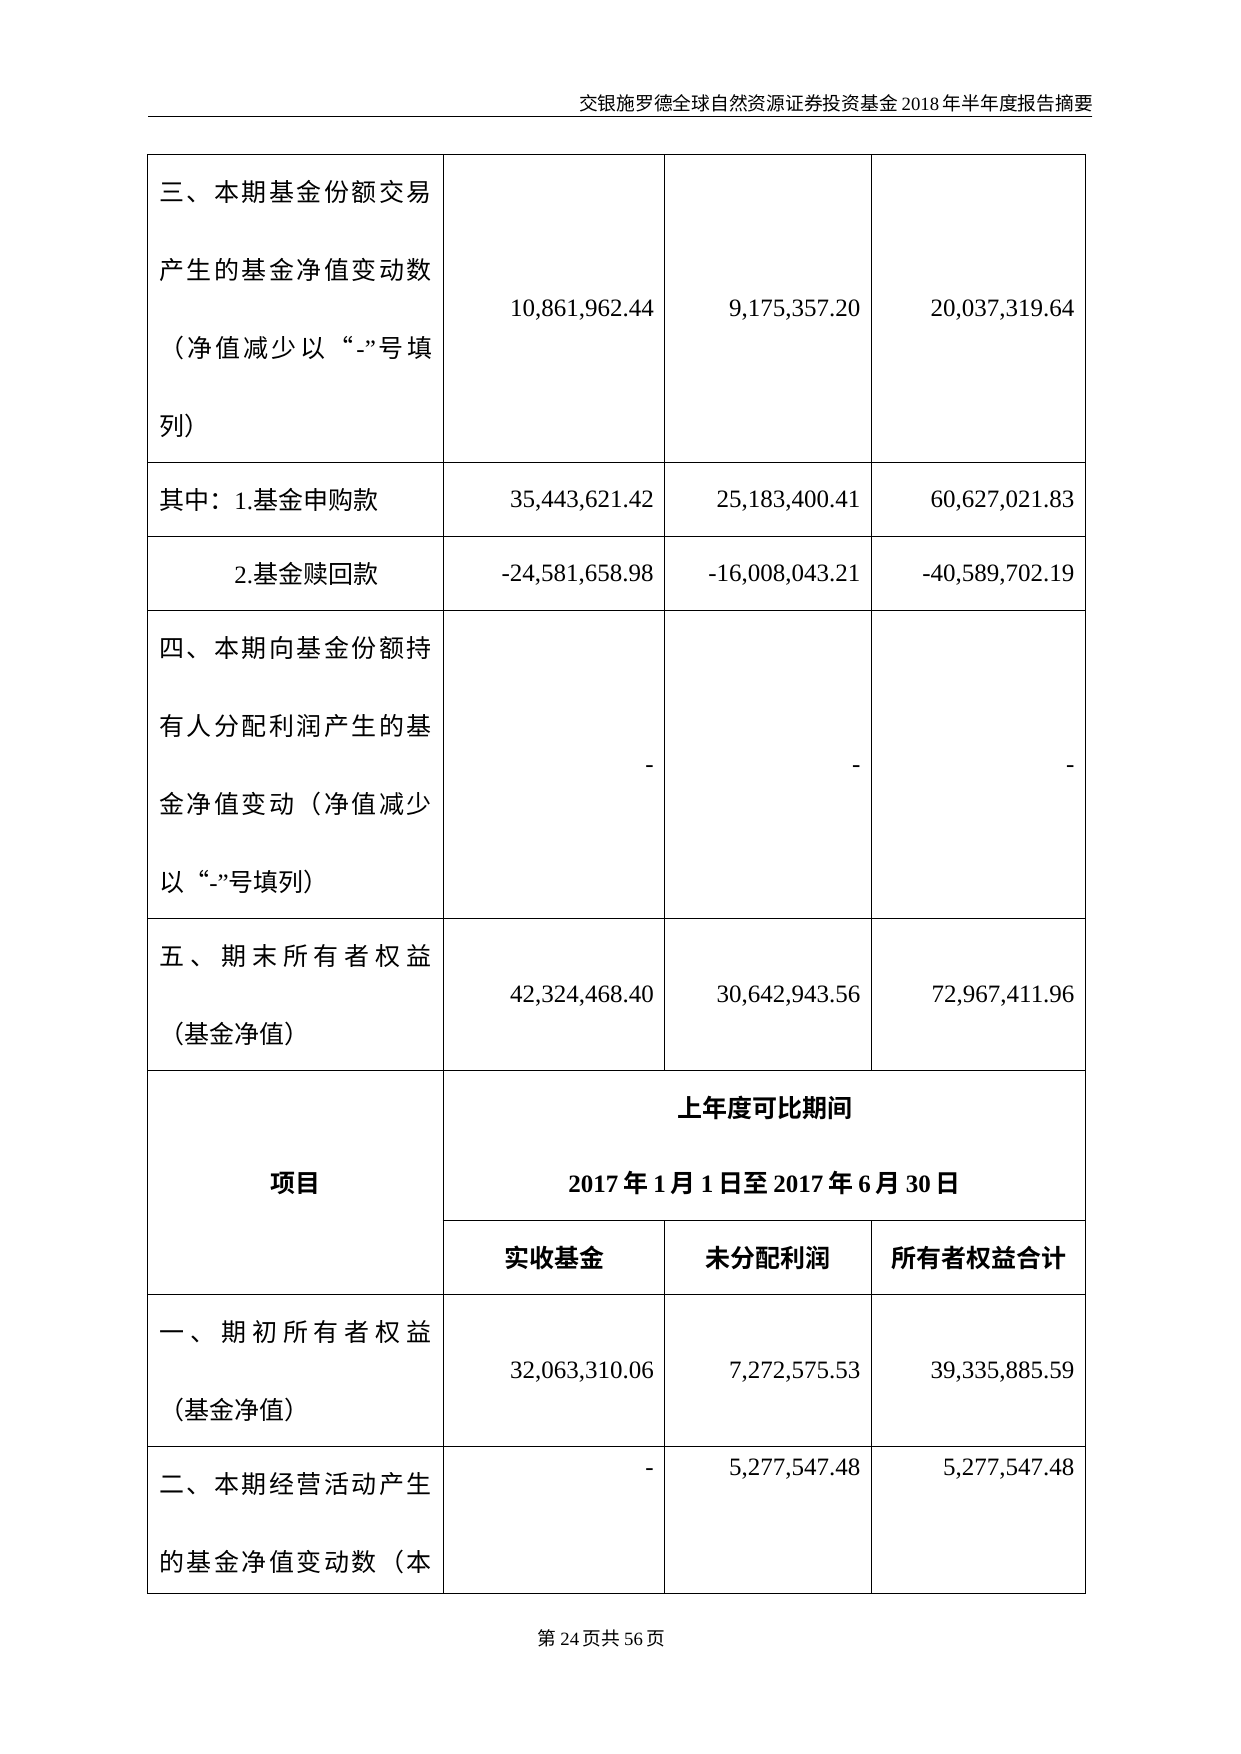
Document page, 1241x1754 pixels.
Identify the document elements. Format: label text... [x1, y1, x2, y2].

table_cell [148, 1447, 443, 1593]
table_cell 60,627,021.83 [872, 463, 1085, 536]
table_cell 实收基金 [444, 1221, 664, 1294]
table_cell 上年度可比期间 2017年1月1日至2017年6月30日 [444, 1071, 1085, 1220]
table_cell 项目 [148, 1071, 443, 1294]
table_cell - [444, 611, 664, 918]
table_cell 72,967,411.96 [872, 919, 1085, 1070]
table_cell 32,063,310.06 [444, 1295, 664, 1446]
table_cell 所有者权益合计 [872, 1221, 1085, 1294]
table_cell - [872, 611, 1085, 918]
table_cell 其中：1.基金申购款 [148, 463, 443, 536]
table_cell 5,277,547.48 [665, 1447, 871, 1593]
table_cell 四、本期向基金份额持有人分配利润产生的基金净值变动（净值减少以“-”号填列） [148, 611, 443, 918]
table_cell 42,324,468.40 [444, 919, 664, 1070]
table_cell 30,642,943.56 [665, 919, 871, 1070]
table_cell 25,183,400.41 [665, 463, 871, 536]
table_cell - [444, 1447, 664, 1593]
table_cell 39,335,885.59 [872, 1295, 1085, 1446]
table_cell 2.基金赎回款 [148, 537, 443, 610]
table_cell -24,581,658.98 [444, 537, 664, 610]
table_cell 一、期初所有者权益（基金净值） [148, 1295, 443, 1446]
table_cell 5,277,547.48 [872, 1447, 1085, 1593]
table_cell - [665, 611, 871, 918]
table_cell 三、本期基金份额交易产生的基金净值变动数（净值减少以“-”号填列） [148, 155, 443, 462]
table_cell 35,443,621.42 [444, 463, 664, 536]
table_cell 五、期末所有者权益（基金净值） [148, 919, 443, 1070]
table_cell 7,272,575.53 [665, 1295, 871, 1446]
table_cell 10,861,962.44 [444, 155, 664, 462]
table_cell 20,037,319.64 [872, 155, 1085, 462]
table_cell 未分配利润 [665, 1221, 871, 1294]
table_cell 9,175,357.20 [665, 155, 871, 462]
table_cell -16,008,043.21 [665, 537, 871, 610]
table_cell -40,589,702.19 [872, 537, 1085, 610]
